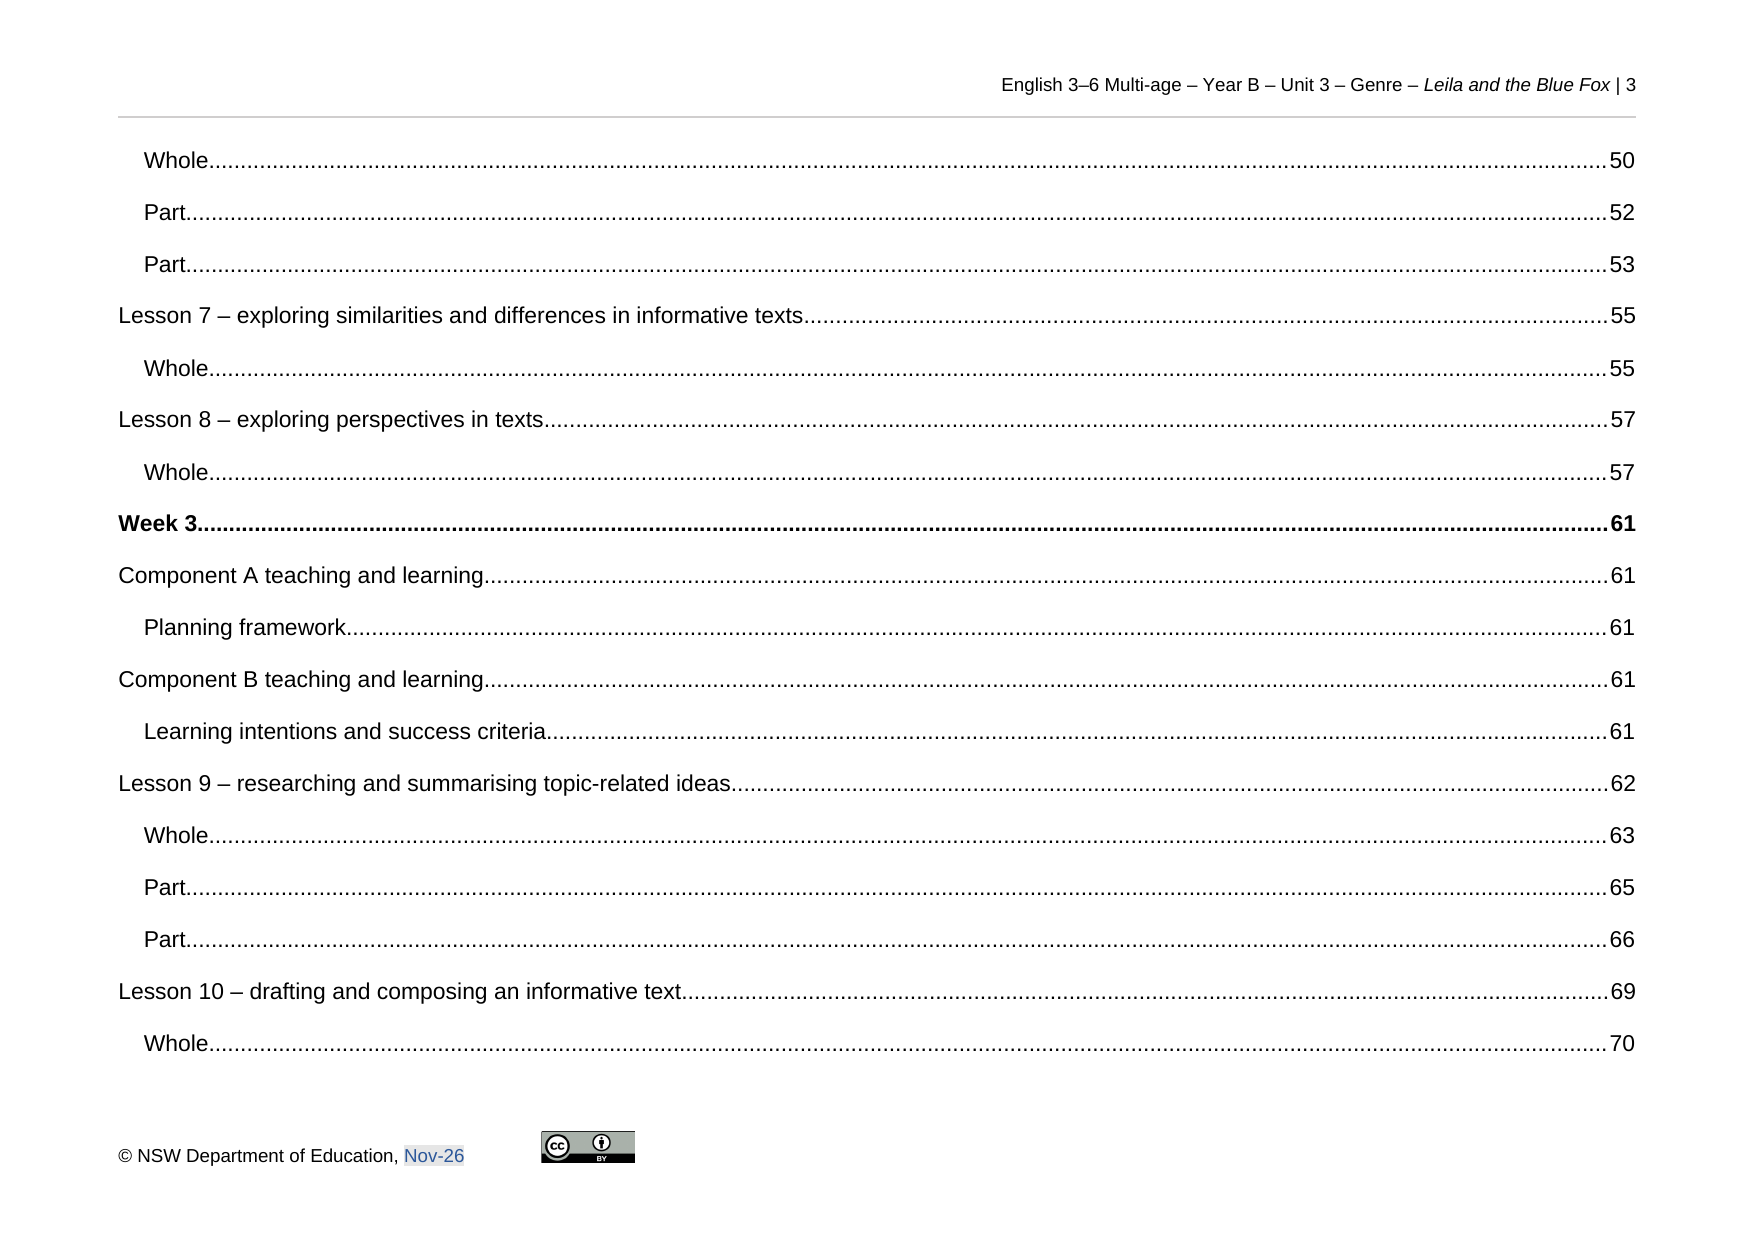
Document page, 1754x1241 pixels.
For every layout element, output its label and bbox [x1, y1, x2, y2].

picture [541, 1131, 635, 1163]
